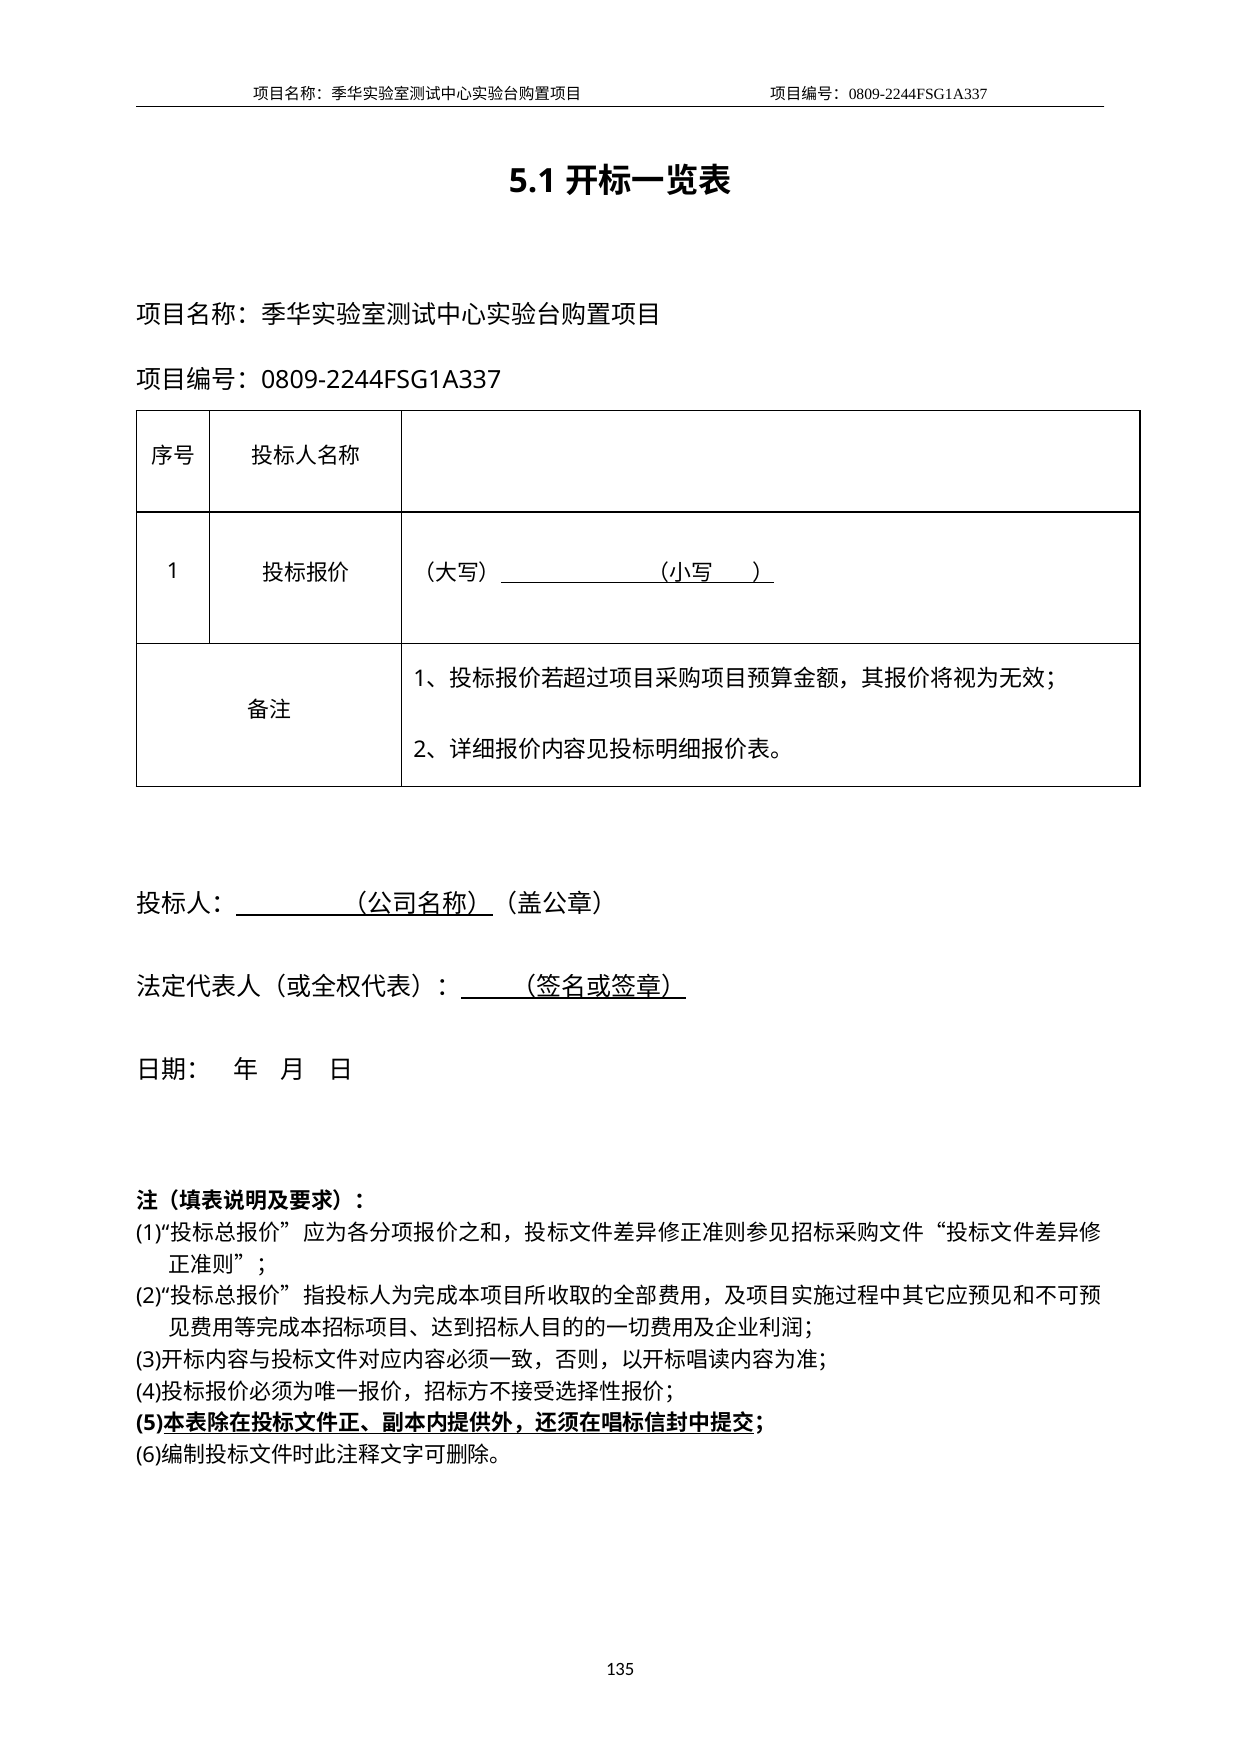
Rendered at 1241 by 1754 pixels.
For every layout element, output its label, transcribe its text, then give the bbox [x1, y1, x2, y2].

text 法定代表人（或全权代表）： （签名或签章） [136, 952, 1104, 1017]
table_cell 备注 [137, 644, 401, 786]
text 项目名称：季华实验室测试中心实验台购置项目 [136, 280, 1104, 345]
text (6)编制投标文件时此注释文字可删除。 [136, 1437, 1104, 1469]
text (2)“投标总报价”指投标人为完成本项目所收取的全部费用，及项目实施过程中其它应预见和不可预见费用等完成本招标项目、达到招标人目的的一切费用及企业利润； [136, 1278, 1104, 1342]
table_cell 1、投标报价若超过项目采购项目预算金额，其报价将视为无效； 2、详细报价内容见投标明细报价表。 [402, 644, 1139, 786]
text 注（填表说明及要求）： [136, 1183, 1104, 1215]
text 日期： 年 月 日 [136, 1035, 1104, 1100]
table_header 投标人名称 [210, 411, 401, 511]
table_cell 1 [137, 513, 209, 642]
subtitle 5.1 开标一览表 [136, 146, 1104, 211]
table_cell 投标报价 [210, 513, 401, 642]
text (3)开标内容与投标文件对应内容必须一致，否则，以开标唱读内容为准； [136, 1342, 1104, 1374]
text (5)本表除在投标文件正、副本内提供外，还须在唱标信封中提交； [136, 1405, 1104, 1437]
text 项目编号：0809-2244FSG1A337 [136, 345, 1104, 410]
text (1)“投标总报价”应为各分项报价之和，投标文件差异修正准则参见招标采购文件“投标文件差异修正准则”； [136, 1215, 1104, 1278]
table_header [402, 411, 1139, 511]
text (4)投标报价必须为唯一报价，招标方不接受选择性报价； [136, 1374, 1104, 1405]
table_header 序号 [137, 411, 209, 511]
text 投标人： （公司名称）（盖公章） [136, 869, 1104, 934]
table_cell （大写） （小写 ） [402, 513, 1139, 642]
